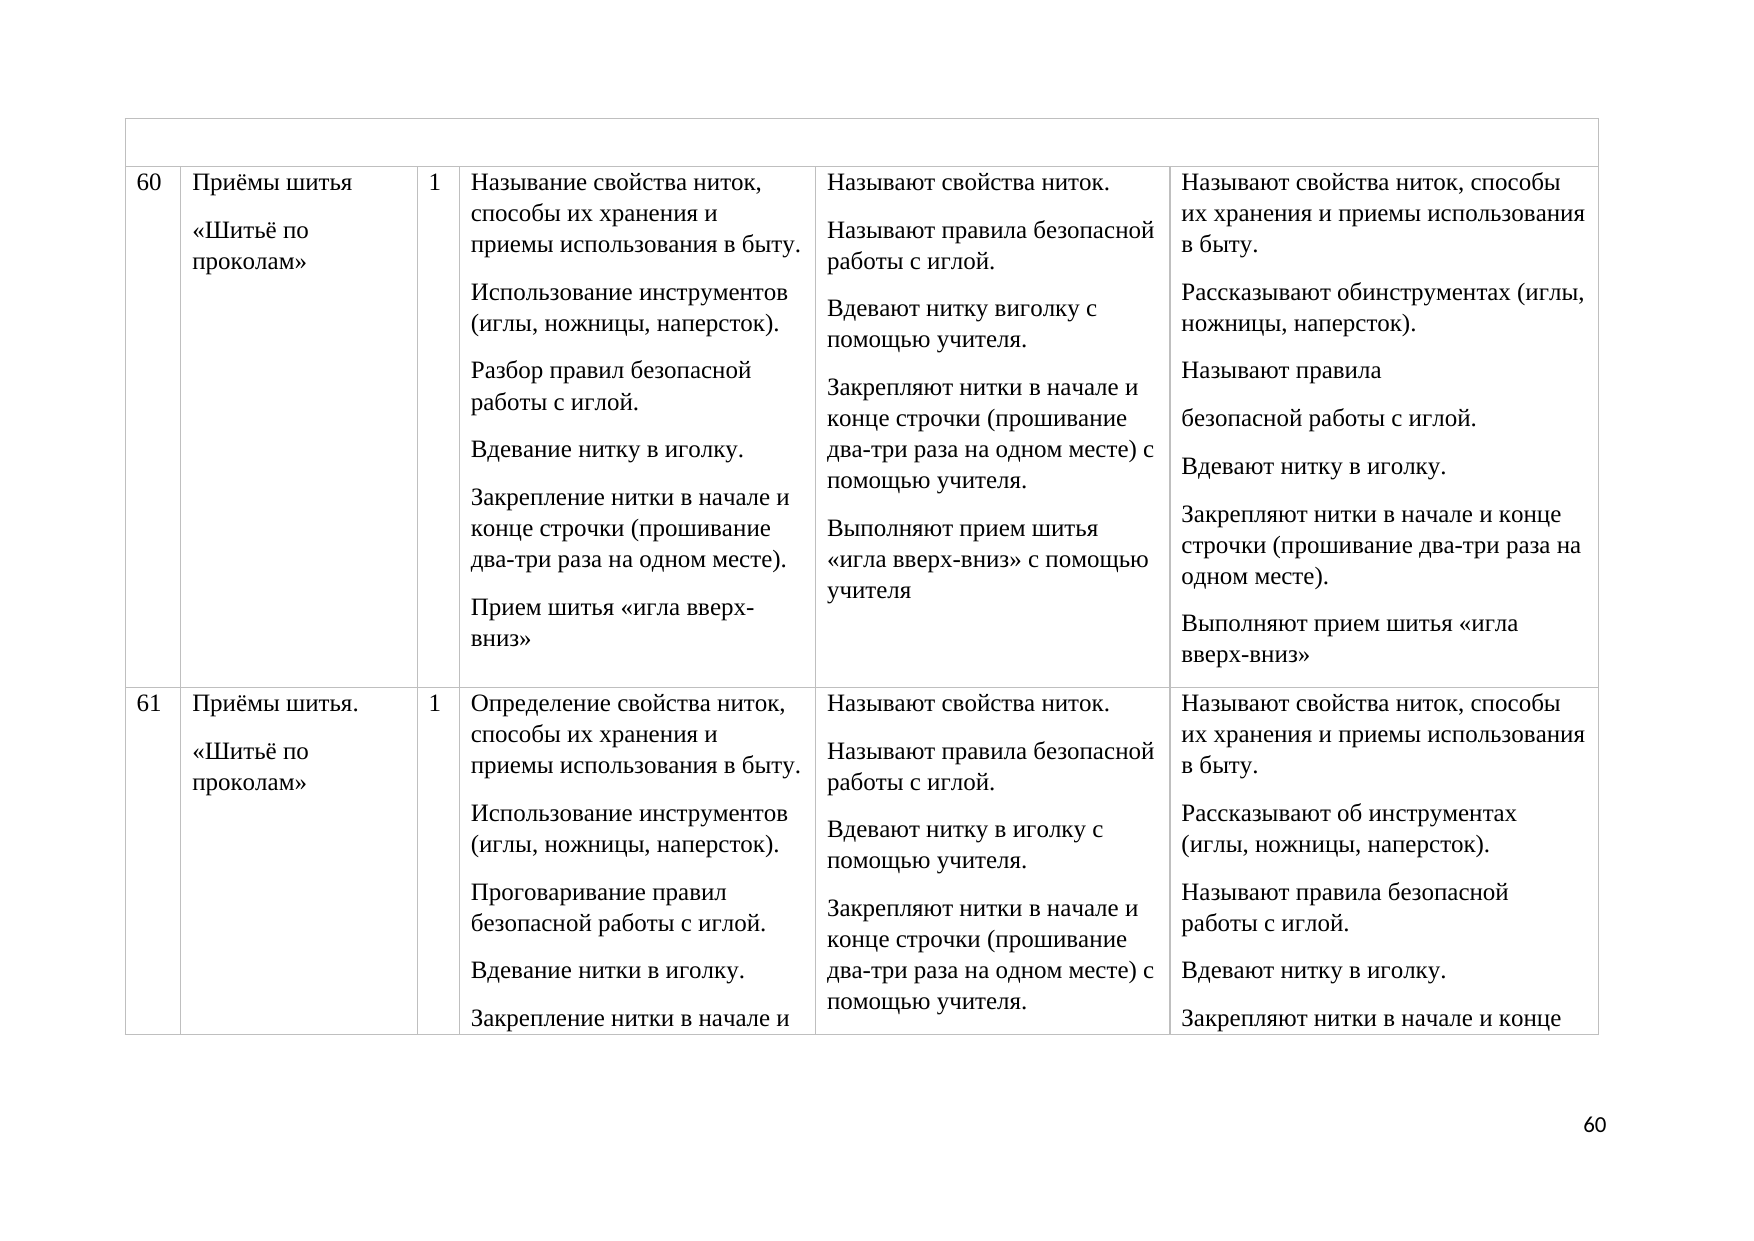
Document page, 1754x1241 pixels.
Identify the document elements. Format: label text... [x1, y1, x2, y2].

table_cell 60 [126, 167, 180, 687]
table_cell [181, 688, 417, 1034]
table_cell 1 [418, 688, 459, 1034]
table_cell Называние свойства ниток, способы их хранения и приемы использования в быту. Использование инструментов (иглы, ножницы, наперсток). Разбор правил безопасной работы с иглой. Вдевание нитку в иголку. Закрепление нитки в начале и конце строчки (прошивание два-три раза на одном месте). Прием шитья «игла вверх-вниз» [460, 167, 815, 687]
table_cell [126, 119, 1598, 166]
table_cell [1171, 688, 1598, 1034]
table_cell 61 [126, 688, 180, 1034]
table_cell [816, 688, 1169, 1034]
table_cell Приёмы шитья «Шитьё по проколам» [181, 167, 417, 687]
table_cell 1 [418, 167, 459, 687]
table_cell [460, 688, 815, 1034]
